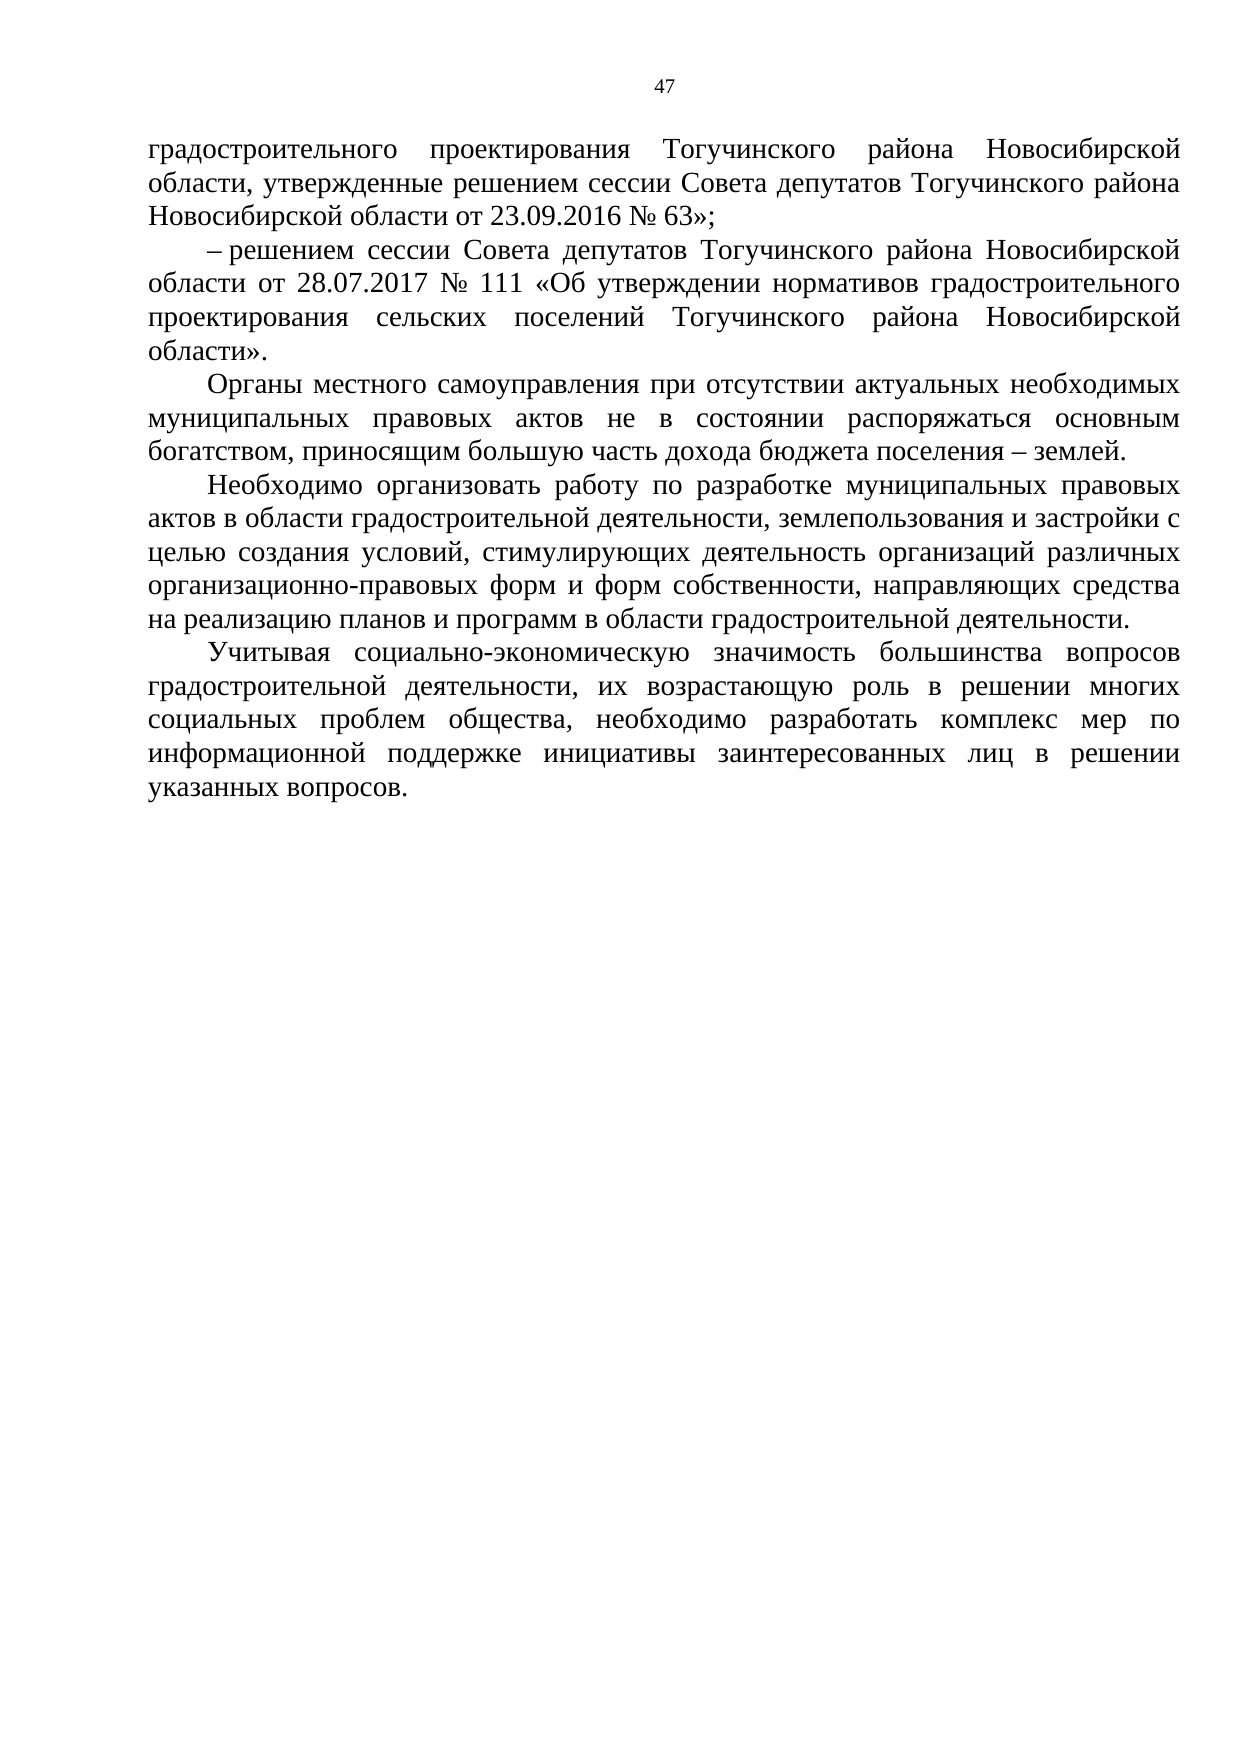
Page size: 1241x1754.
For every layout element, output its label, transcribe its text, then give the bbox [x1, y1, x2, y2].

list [148, 131, 1181, 232]
list решением сессии Совета депутатов Тогучинского района Новосибирской области от 28.07.2017 № 111 «Об утверждении нормативов градостроительного проектирования сельских поселений Тогучинского района Новосибирской области». [148, 232, 1181, 366]
text Учитывая социально-экономическую значимость большинства вопросов градостроительной деятельности, их возрастающую роль в решении многих социальных проблем общества, необходимо разработать комплекс мер по информационной поддержке инициативы заинтересованных лиц в решении указанных вопросов. [148, 634, 1181, 802]
text Органы местного самоуправления при отсутствии актуальных необходимых муниципальных правовых актов не в состоянии распоряжаться основным богатством, приносящим большую часть дохода бюджета поселения – землей. [148, 366, 1181, 467]
text Необходимо организовать работу по разработке муниципальных правовых актов в области градостроительной деятельности, землепользования и застройки с целью создания условий, стимулирующих деятельность организаций различных организационно-правовых форм и форм собственности, направляющих средства на реализацию планов и программ в области градостроительной деятельности. [148, 467, 1181, 634]
